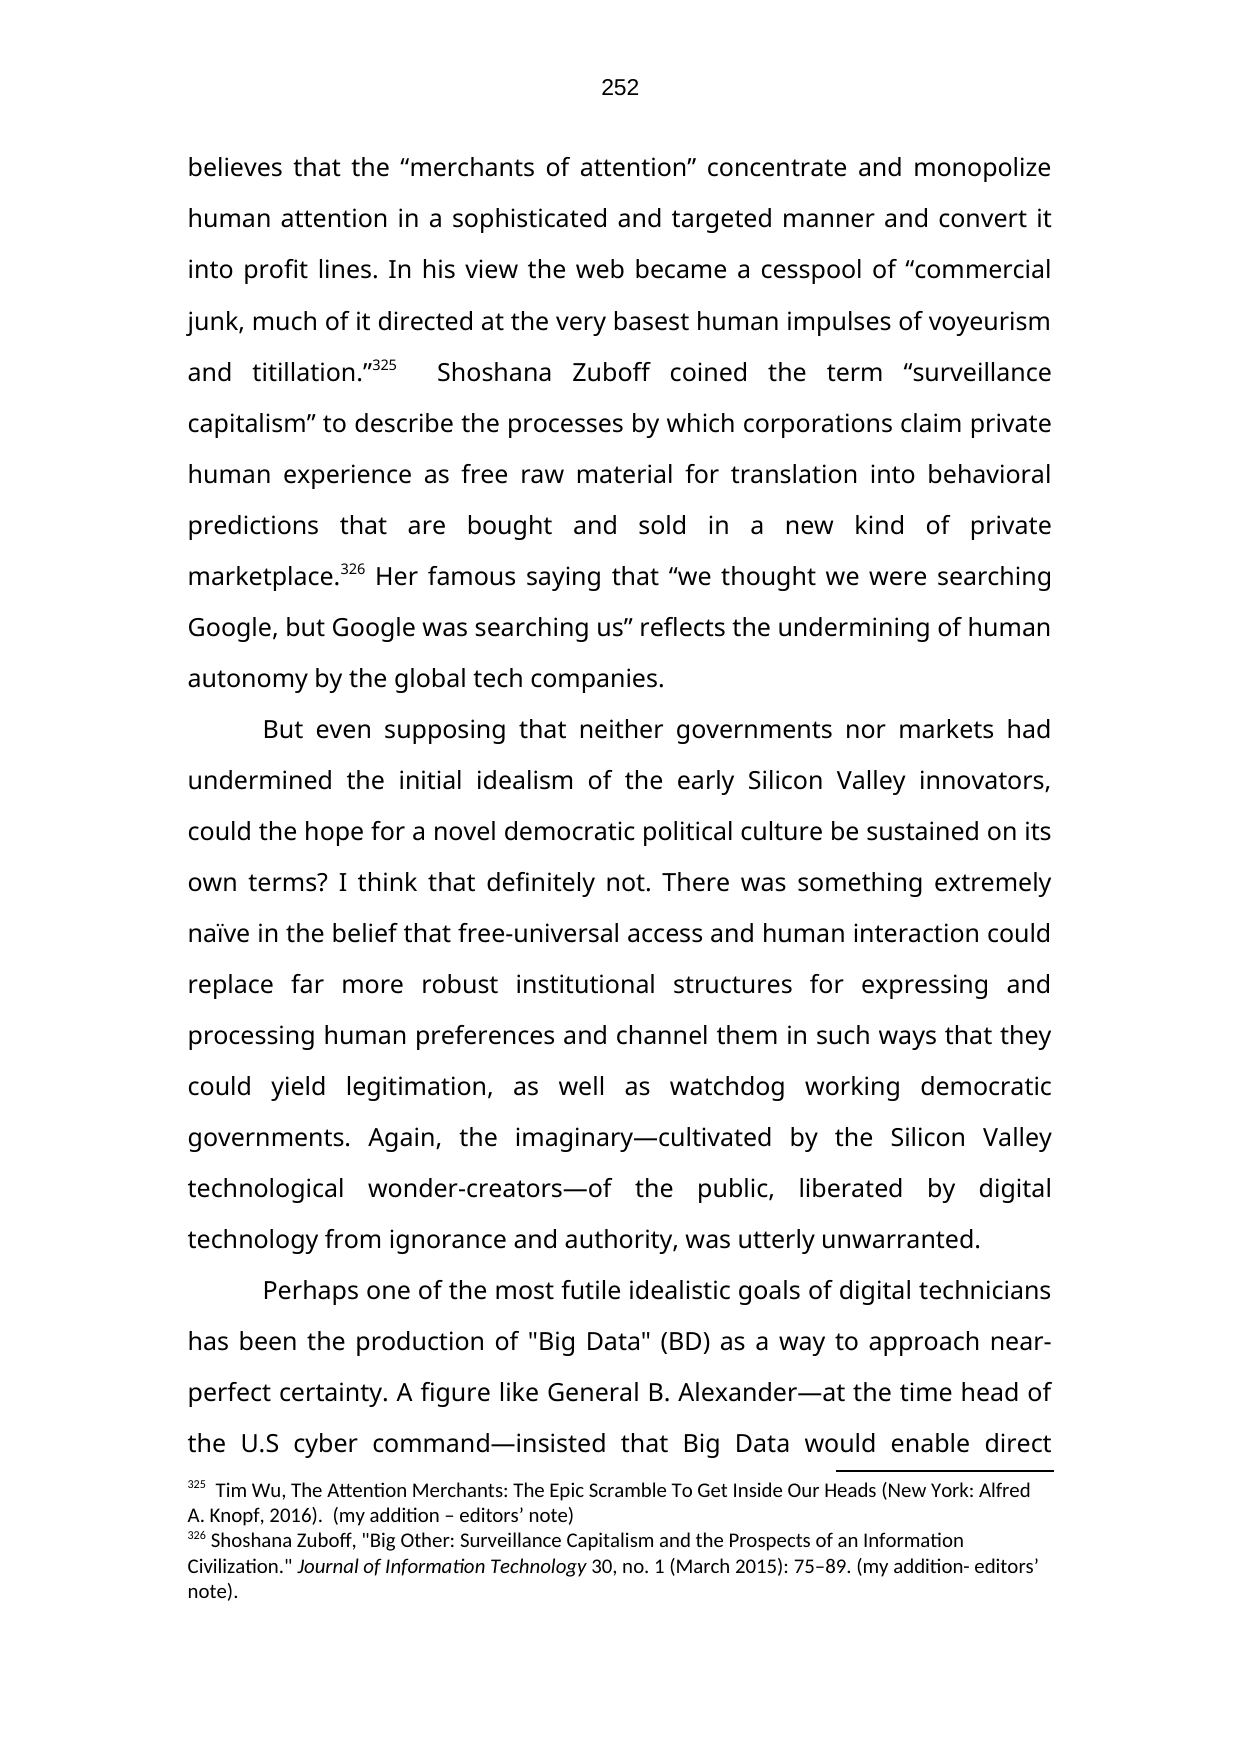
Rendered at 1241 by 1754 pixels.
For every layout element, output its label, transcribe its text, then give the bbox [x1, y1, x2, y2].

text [187, 1273, 1053, 1460]
text But even supposing that neither governments nor markets had undermined the initial idealism of the early Silicon Valley innovators, could the hope for a novel democratic political culture be sustained on its own terms? I think that definitely not. There was something extremely naïve in the belief that free-universal access and human interaction could replace far more robust institutional structures for expressing and processing human preferences and channel them in such ways that they could yield legitimation, as well as watchdog working democratic governments. Again, the imaginary—cultivated by the Silicon Valley technological wonder-creators—of the public, liberated by digital technology from ignorance and authority, was utterly unwarranted. [187, 711, 1053, 1256]
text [187, 150, 1053, 694]
